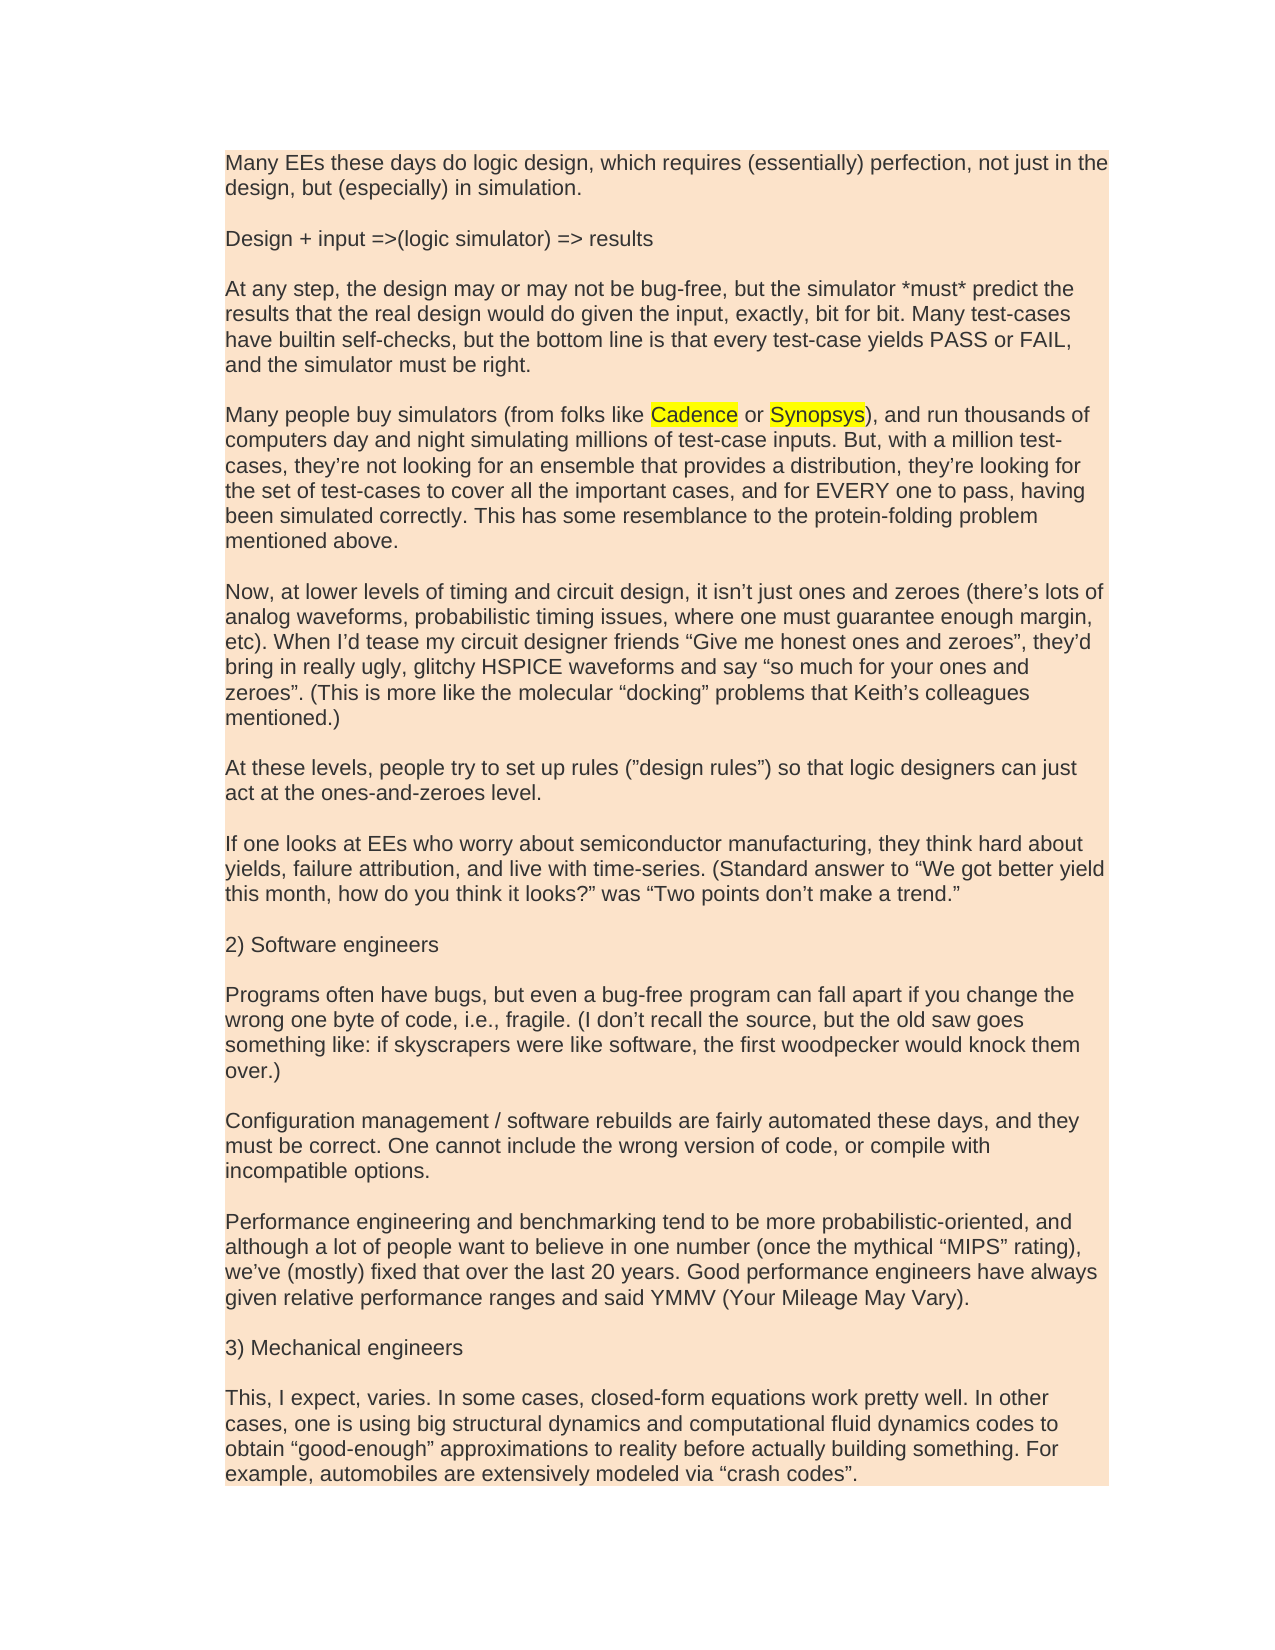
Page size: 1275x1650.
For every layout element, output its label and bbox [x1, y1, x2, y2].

text [225, 150, 1109, 1486]
